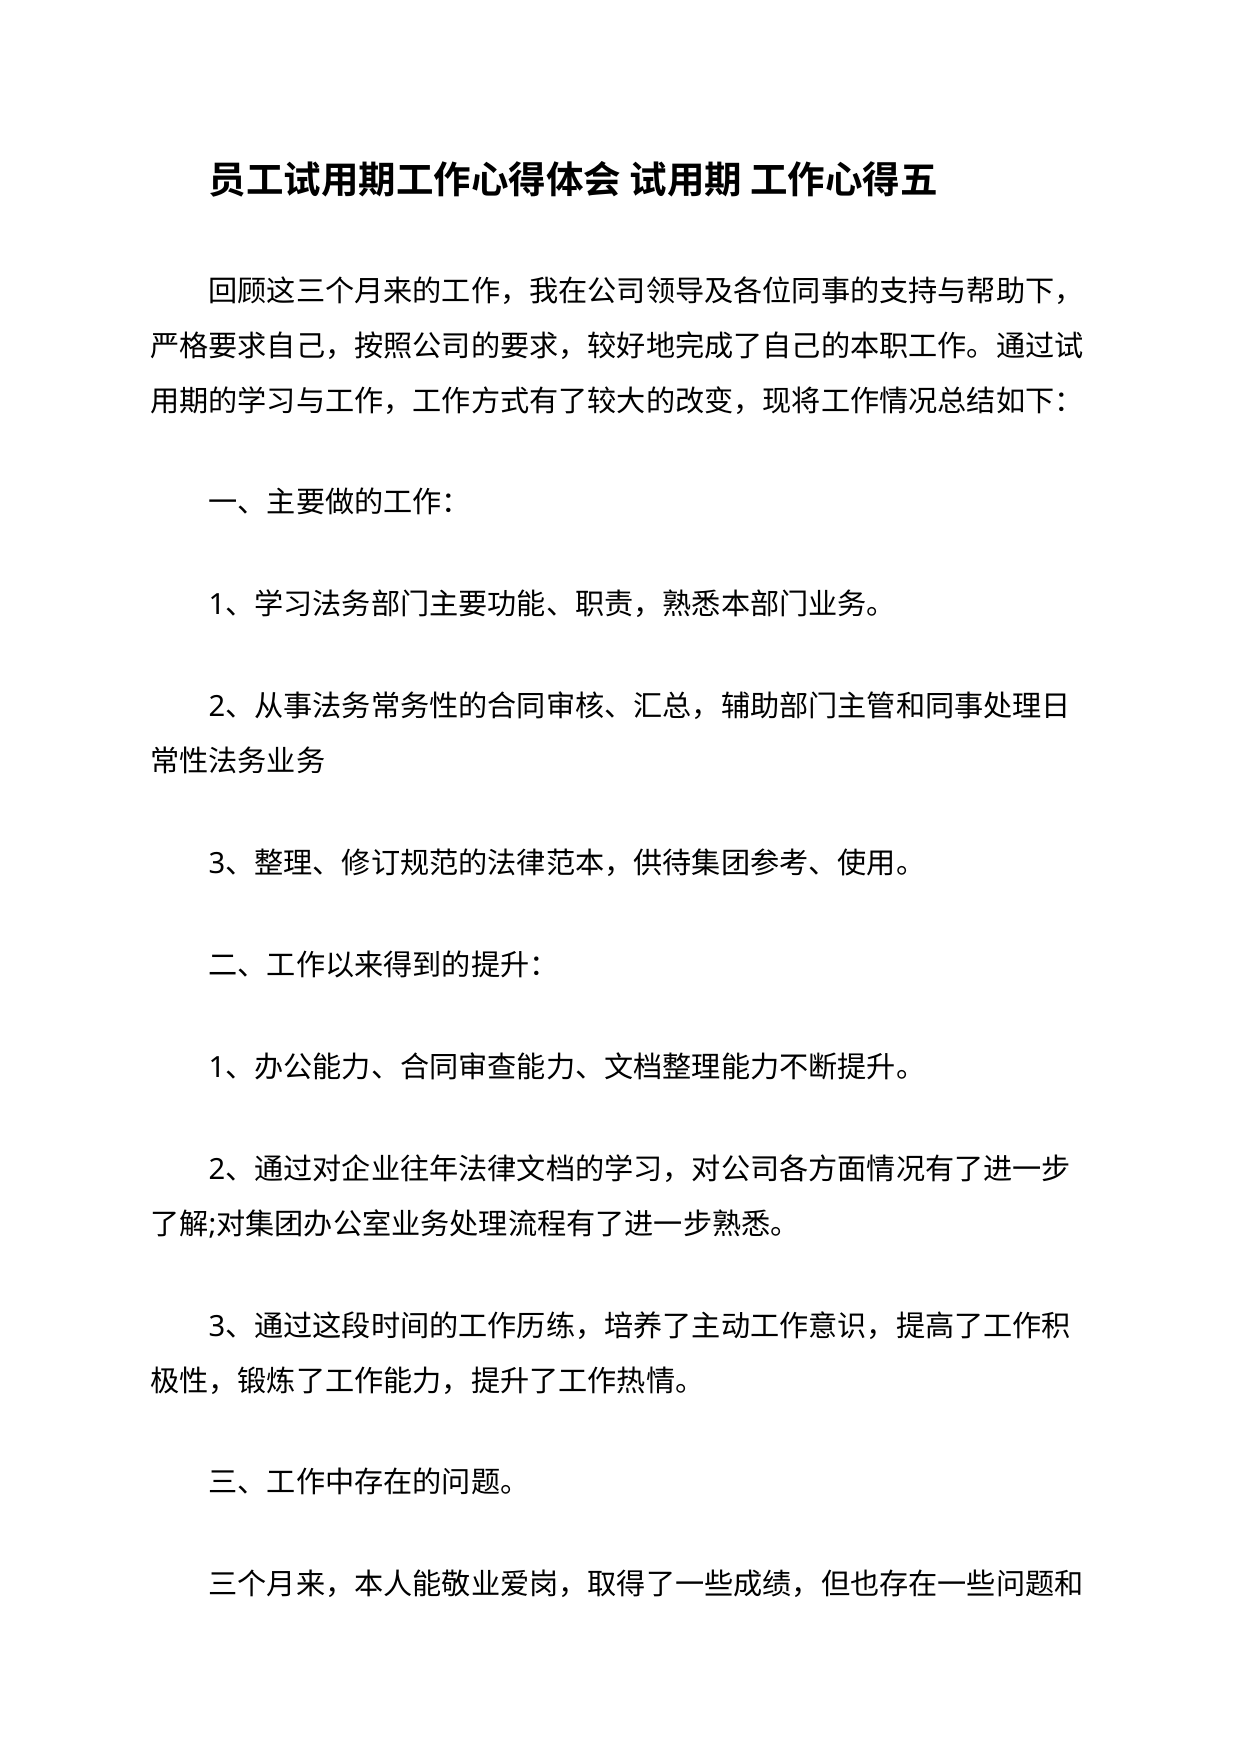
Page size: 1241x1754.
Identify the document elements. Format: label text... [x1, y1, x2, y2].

text 3、通过这段时间的工作历练，培养了主动工作意识，提高了工作积极性，锻炼了工作能力，提升了工作热情。 [150, 1302, 1090, 1399]
text 回顾这三个月来的工作，我在公司领导及各位同事的支持与帮助下，严格要求自己，按照公司的要求，较好地完成了自己的本职工作。通过试用期的学习与工作，工作方式有了较大的改变，现将工作情况总结如下： [150, 267, 1090, 419]
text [150, 1561, 1090, 1603]
text 2、通过对企业往年法律文档的学习，对公司各方面情况有了进一步了解;对集团办公室业务处理流程有了进一步熟悉。 [150, 1145, 1090, 1243]
text 员工试用期工作心得体会 试用期 工作心得五 [150, 150, 1090, 204]
text 二、工作以来得到的提升： [150, 941, 1090, 984]
text 一、主要做的工作： [150, 479, 1090, 521]
text 3、整理、修订规范的法律范本，供待集团参考、使用。 [150, 839, 1090, 882]
text 三、工作中存在的问题。 [150, 1459, 1090, 1501]
text 1、办公能力、合同审查能力、文档整理能力不断提升。 [150, 1043, 1090, 1086]
text 1、学习法务部门主要功能、职责，熟悉本部门业务。 [150, 581, 1090, 623]
text 2、从事法务常务性的合同审核、汇总，辅助部门主管和同事处理日常性法务业务 [150, 683, 1090, 780]
